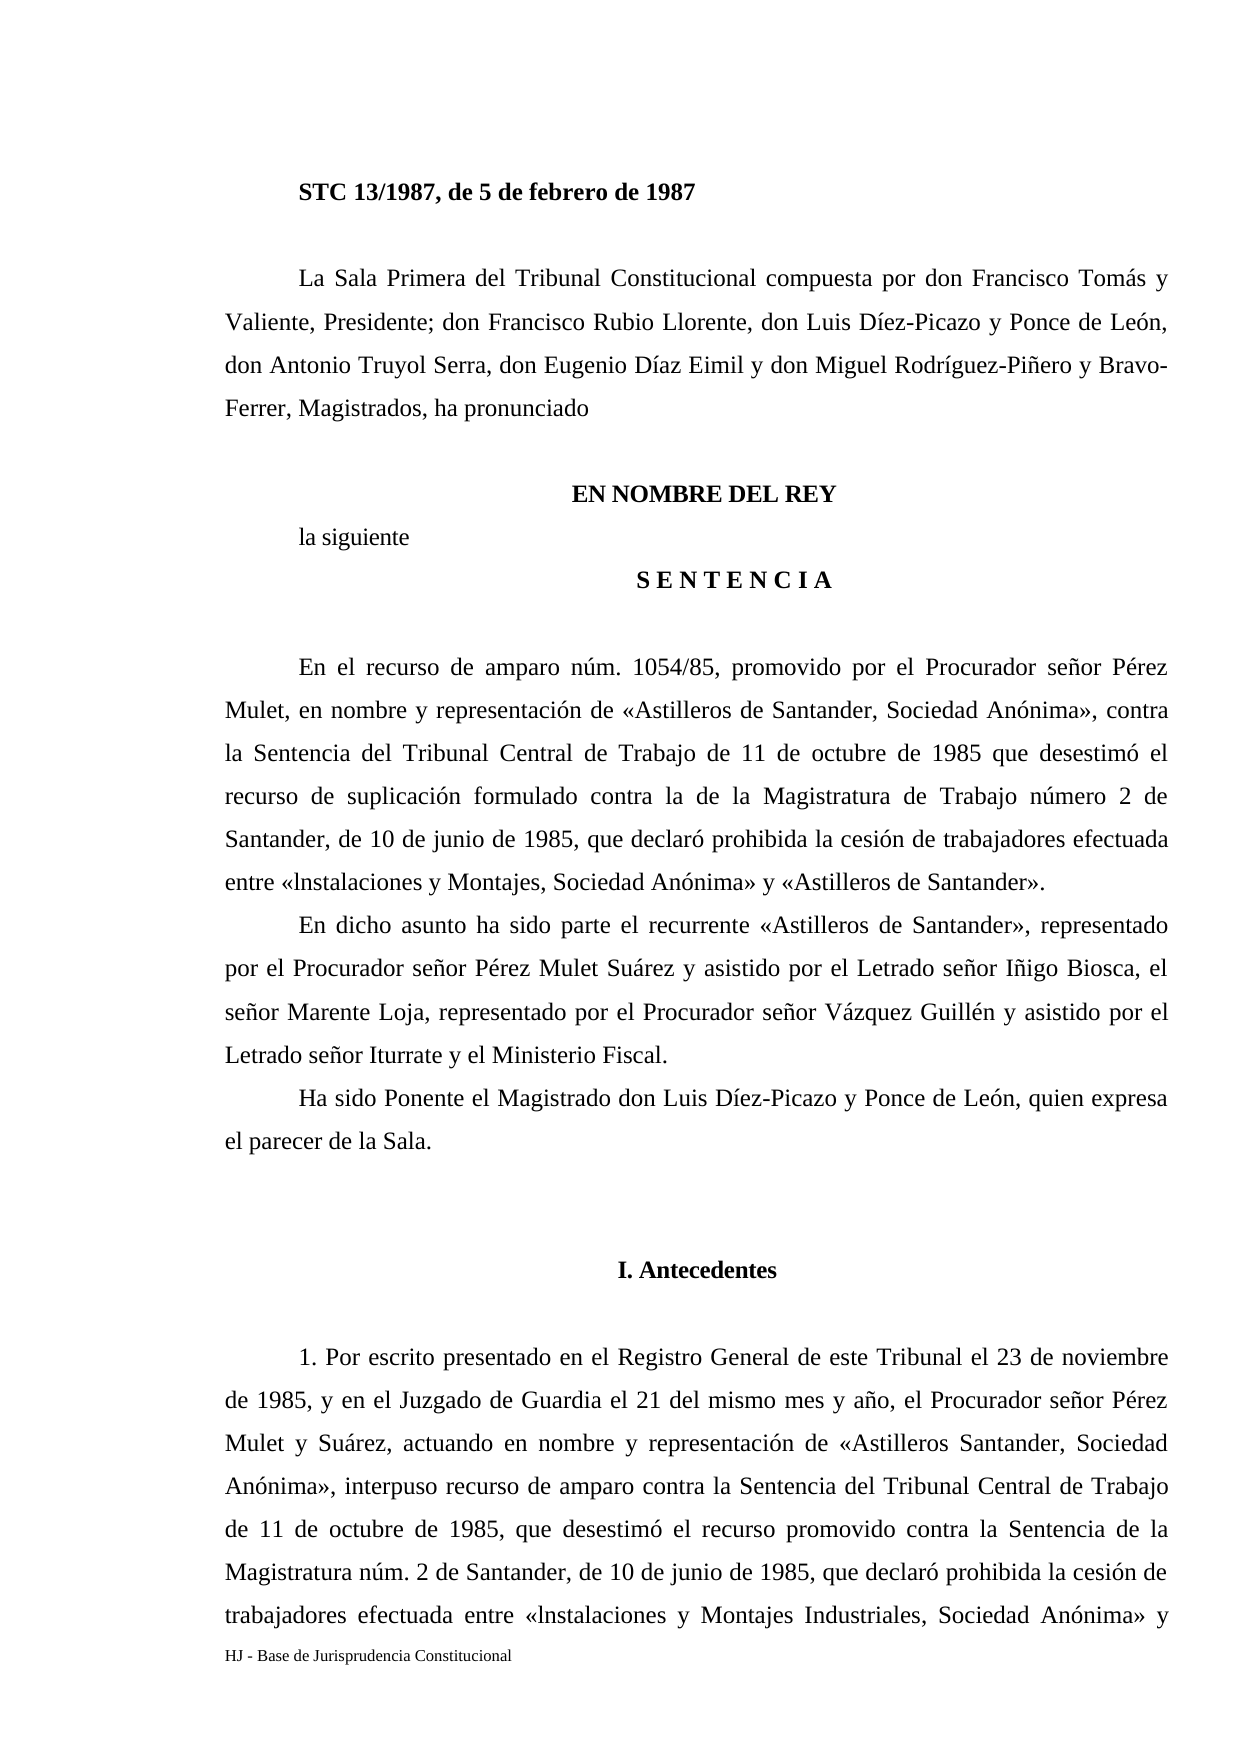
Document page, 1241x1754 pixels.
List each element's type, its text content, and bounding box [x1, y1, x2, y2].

text I. Antecedentes [224, 1255, 1169, 1284]
text STC 13/1987, de 5 de febrero de 1987 [224, 177, 1169, 206]
text Ha sido Ponente el Magistrado don Luis Díez-Picazo y Ponce de León, quien expresa el parecer de la Sala. [224, 1083, 1169, 1155]
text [224, 1342, 1169, 1629]
text S E N T E N C I A [224, 565, 1169, 594]
text En el recurso de amparo núm. 1054/85, promovido por el Procurador señor Pérez Mulet, en nombre y representación de «Astilleros de Santander, Sociedad Anónima», contra la Sentencia del Tribunal Central de Trabajo de 11 de octubre de 1985 que desestimó el recurso de suplicación formulado contra la de la Magistratura de Trabajo número 2 de Santander, de 10 de junio de 1985, que declaró prohibida la cesión de trabajadores efectuada entre «lnstalaciones y Montajes, Sociedad Anónima» y «Astilleros de Santander». [224, 652, 1169, 896]
text En dicho asunto ha sido parte el recurrente «Astilleros de Santander», representado por el Procurador señor Pérez Mulet Suárez y asistido por el Letrado señor Iñigo Biosca, el señor Marente Loja, representado por el Procurador señor Vázquez Guillén y asistido por el Letrado señor Iturrate y el Ministerio Fiscal. [224, 910, 1169, 1068]
text La Sala Primera del Tribunal Constitucional compuesta por don Francisco Tomás y Valiente, Presidente; don Francisco Rubio Llorente, don Luis Díez-Picazo y Ponce de León, don Antonio Truyol Serra, don Eugenio Díaz Eimil y don Miguel Rodríguez-Piñero y Bravo-Ferrer, Magistrados, ha pronunciado [224, 263, 1169, 422]
text la siguiente [224, 522, 1110, 551]
text EN NOMBRE DEL REY [224, 479, 1110, 508]
